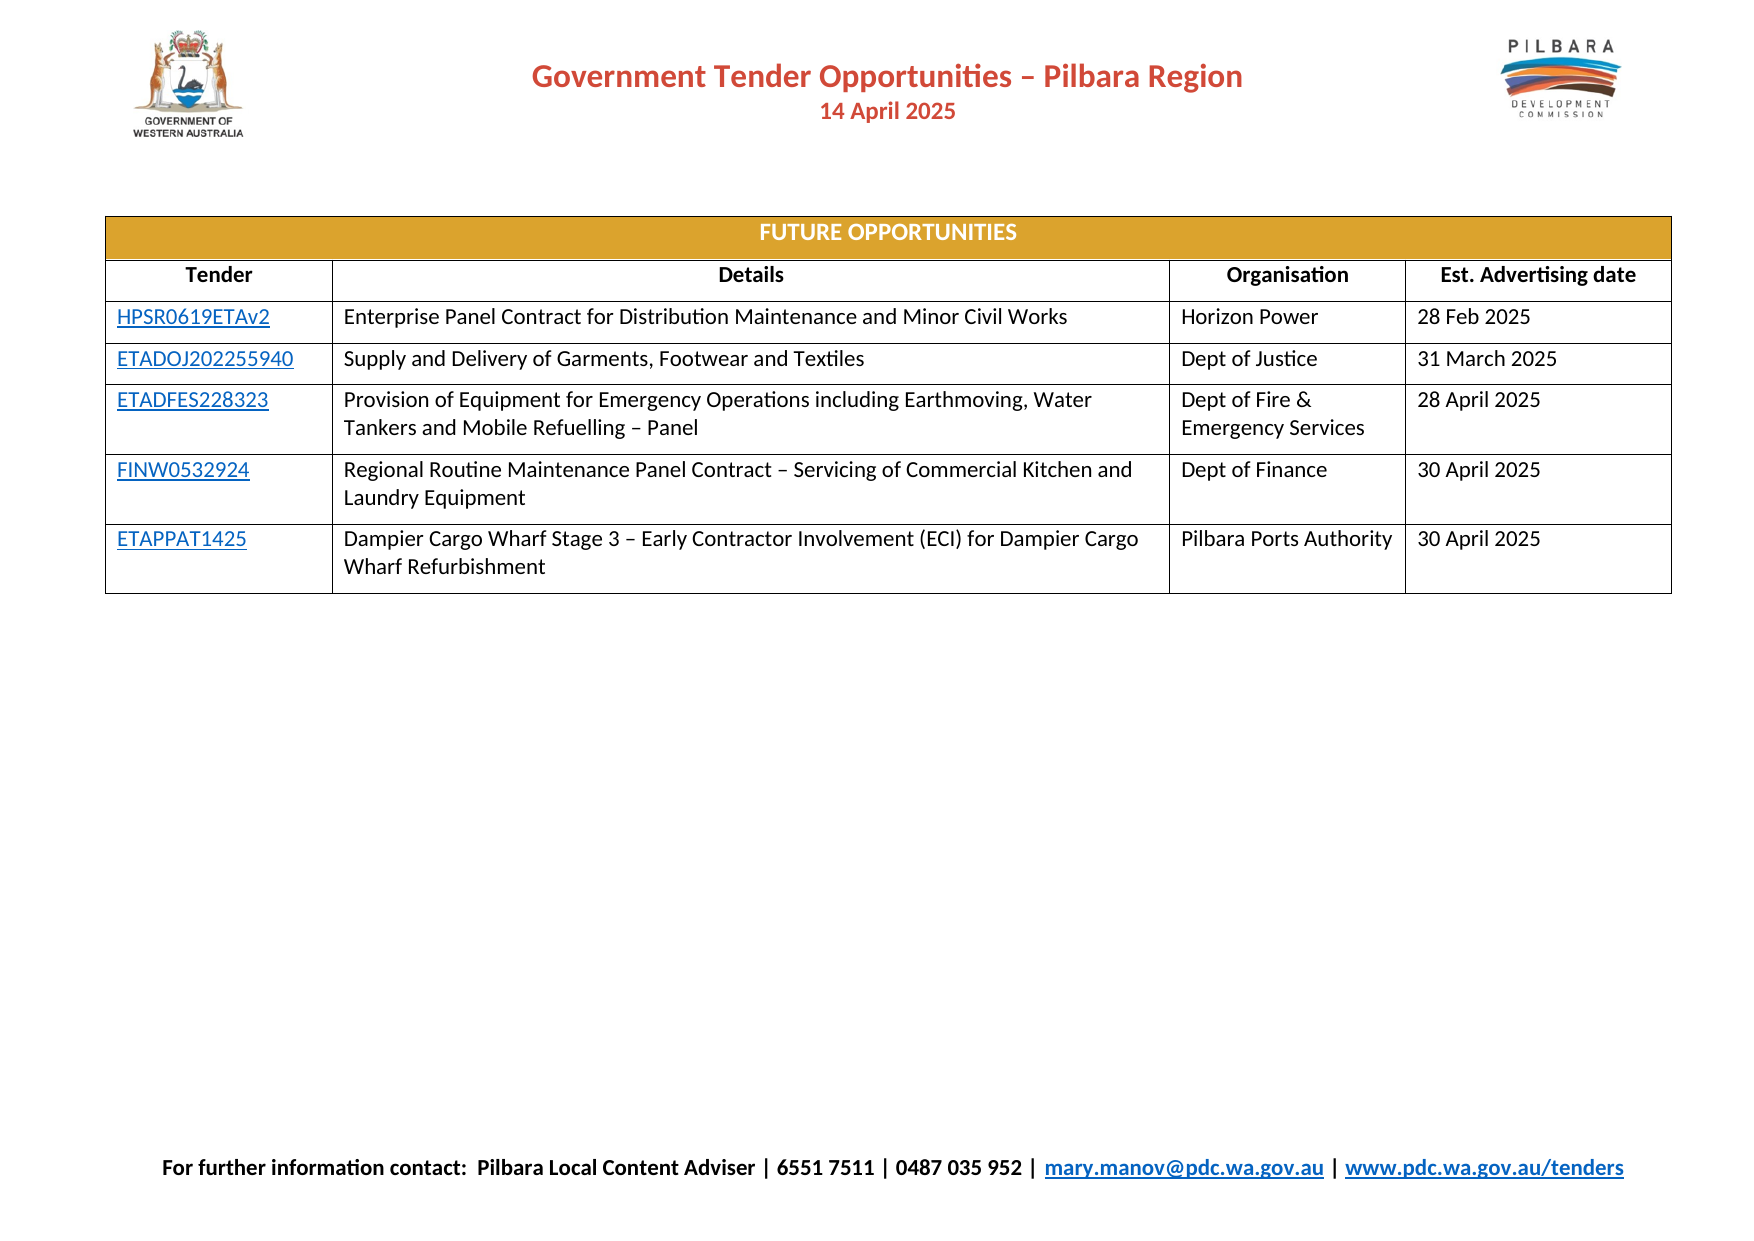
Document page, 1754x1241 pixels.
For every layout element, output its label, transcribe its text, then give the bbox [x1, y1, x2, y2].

table_cell Dept of Justice [1170, 344, 1405, 384]
table_cell Dept of Finance [1170, 455, 1405, 523]
table_cell FINW0532924 [106, 455, 332, 523]
table_header FUTURE OPPORTUNITIES [106, 217, 1671, 259]
table_cell 28 Feb 2025 [1406, 302, 1671, 343]
table_cell Details [333, 261, 1169, 301]
table_cell 30 April 2025 [1406, 455, 1671, 523]
table_cell 30 April 2025 [1406, 525, 1671, 593]
table_cell Supply and Delivery of Garments, Footwear and Textiles [333, 344, 1169, 384]
table_cell Enterprise Panel Contract for Distribution Maintenance and Minor Civil Works [333, 302, 1169, 343]
table_cell 31 March 2025 [1406, 344, 1671, 384]
table_cell HPSR0619ETAv2 [106, 302, 332, 343]
table_cell Est. Advertising date [1406, 261, 1671, 301]
table_cell ETADOJ202255940 [106, 344, 332, 384]
table_cell 28 April 2025 [1406, 385, 1671, 454]
table_cell Organisation [1170, 261, 1405, 301]
table_cell Dampier Cargo Wharf Stage 3 – Early Contractor Involvement (ECI) for Dampier Cargo Wharf Refurbishment [333, 525, 1169, 593]
table_cell ETADFES228323 [106, 385, 332, 454]
table_cell ETAPPAT1425 [106, 525, 332, 593]
table_cell Horizon Power [1170, 302, 1405, 343]
table_cell Pilbara Ports Authority [1170, 525, 1405, 593]
picture [1489, 29, 1640, 124]
table_cell Regional Routine Maintenance Panel Contract – Servicing of Commercial Kitchen and Laundry Equipment [333, 455, 1169, 523]
table_cell Tender [106, 261, 332, 301]
table_cell Provision of Equipment for Emergency Operations including Earthmoving, Water Tankers and Mobile Refuelling – Panel [333, 385, 1169, 454]
table_cell Dept of Fire & Emergency Services [1170, 385, 1405, 454]
picture [131, 29, 249, 141]
